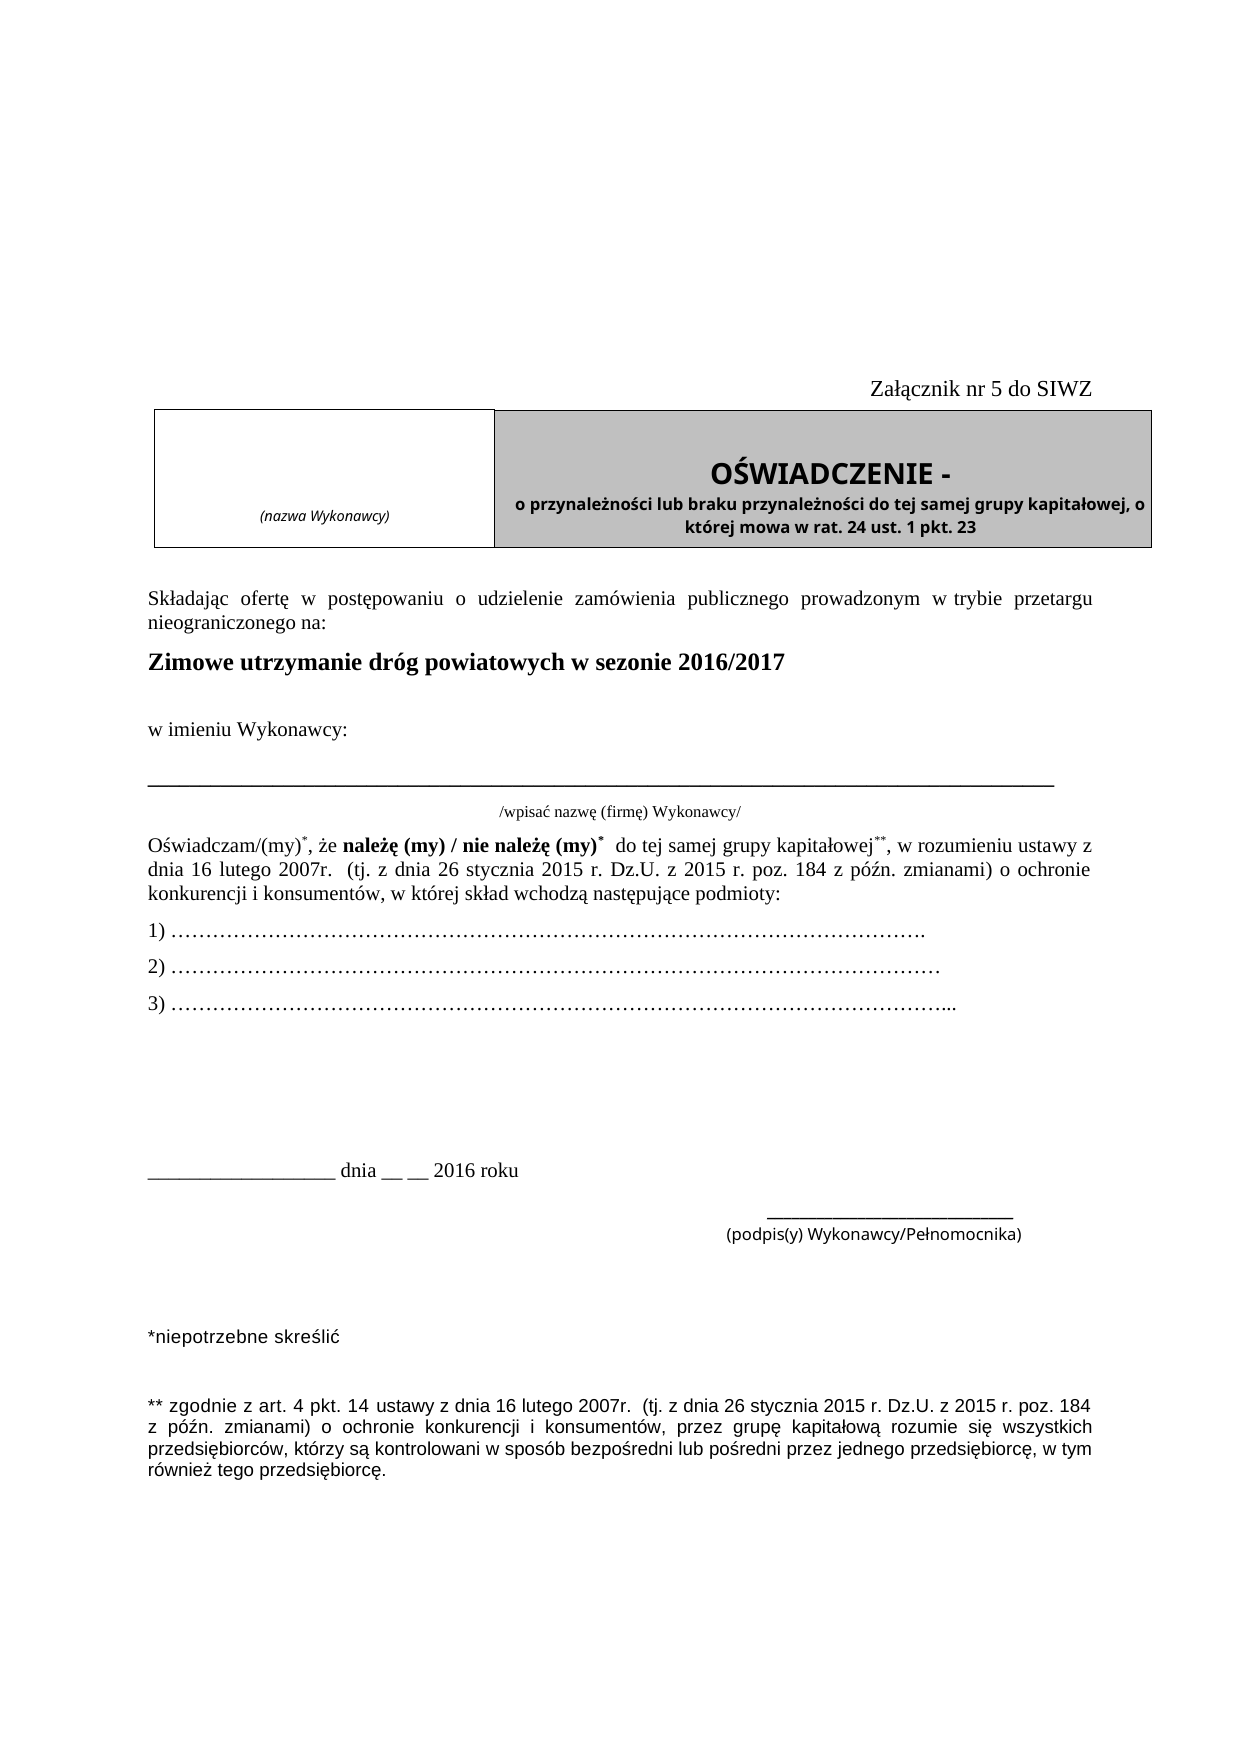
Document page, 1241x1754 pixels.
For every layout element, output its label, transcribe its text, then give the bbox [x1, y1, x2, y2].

text Składając ofertę w postępowaniu o udzielenie zamówienia publicznego prowadzonym w trybie przetargu nieograniczonego na: [148, 586, 1093, 634]
text __________________ dnia __ __ 2016 roku [148, 1158, 1093, 1182]
text (podpis(y) Wykonawcy/Pełnomocnika) [148, 1223, 1093, 1246]
text Oświadczam/(my)*, że należę (my) / nie należę (my)* do tej samej grupy kapitałowej**, w rozumieniu ustawy z dnia 16 lutego 2007r. (tj. z dnia 26 stycznia 2015 r. Dz.U. z 2015 r. poz. 184 z późn. zmianami) o ochronie konkurencji i konsumentów, w której skład wchodzą następujące podmioty: [148, 833, 1093, 905]
text 2) ………………………………………………………………………………………………… [148, 954, 1093, 978]
text 3) …………………………………………………………………………………………………... [148, 991, 1093, 1015]
text Załącznik nr 5 do SIWZ [148, 375, 1093, 401]
text ** zgodnie z art. 4 pkt. 14 ustawy z dnia 16 lutego 2007r. (tj. z dnia 26 stycznia 2015 r. Dz.U. z 2015 r. poz. 184 z późn. zmianami) o ochronie konkurencji i konsumentów, przez grupę kapitałową rozumie się wszystkich przedsiębiorców, którzy są kontrolowani w sposób bezpośredni lub pośredni przez jednego przedsiębiorcę, w tym również tego przedsiębiorcę. [148, 1394, 1093, 1481]
text ______________________________ [148, 1194, 1093, 1223]
text Zimowe utrzymanie dróg powiatowych w sezonie 2016/2017 [148, 647, 1093, 675]
text _______________________________________________________________________________________ [148, 765, 1093, 789]
text /wpisać nazwę (firmę) Wykonawcy/ [148, 801, 1093, 821]
text w imieniu Wykonawcy: [148, 717, 1093, 741]
text 1) ………………………………………………………………………………………………. [148, 918, 1093, 942]
text *niepotrzebne skreślić [148, 1326, 1093, 1348]
